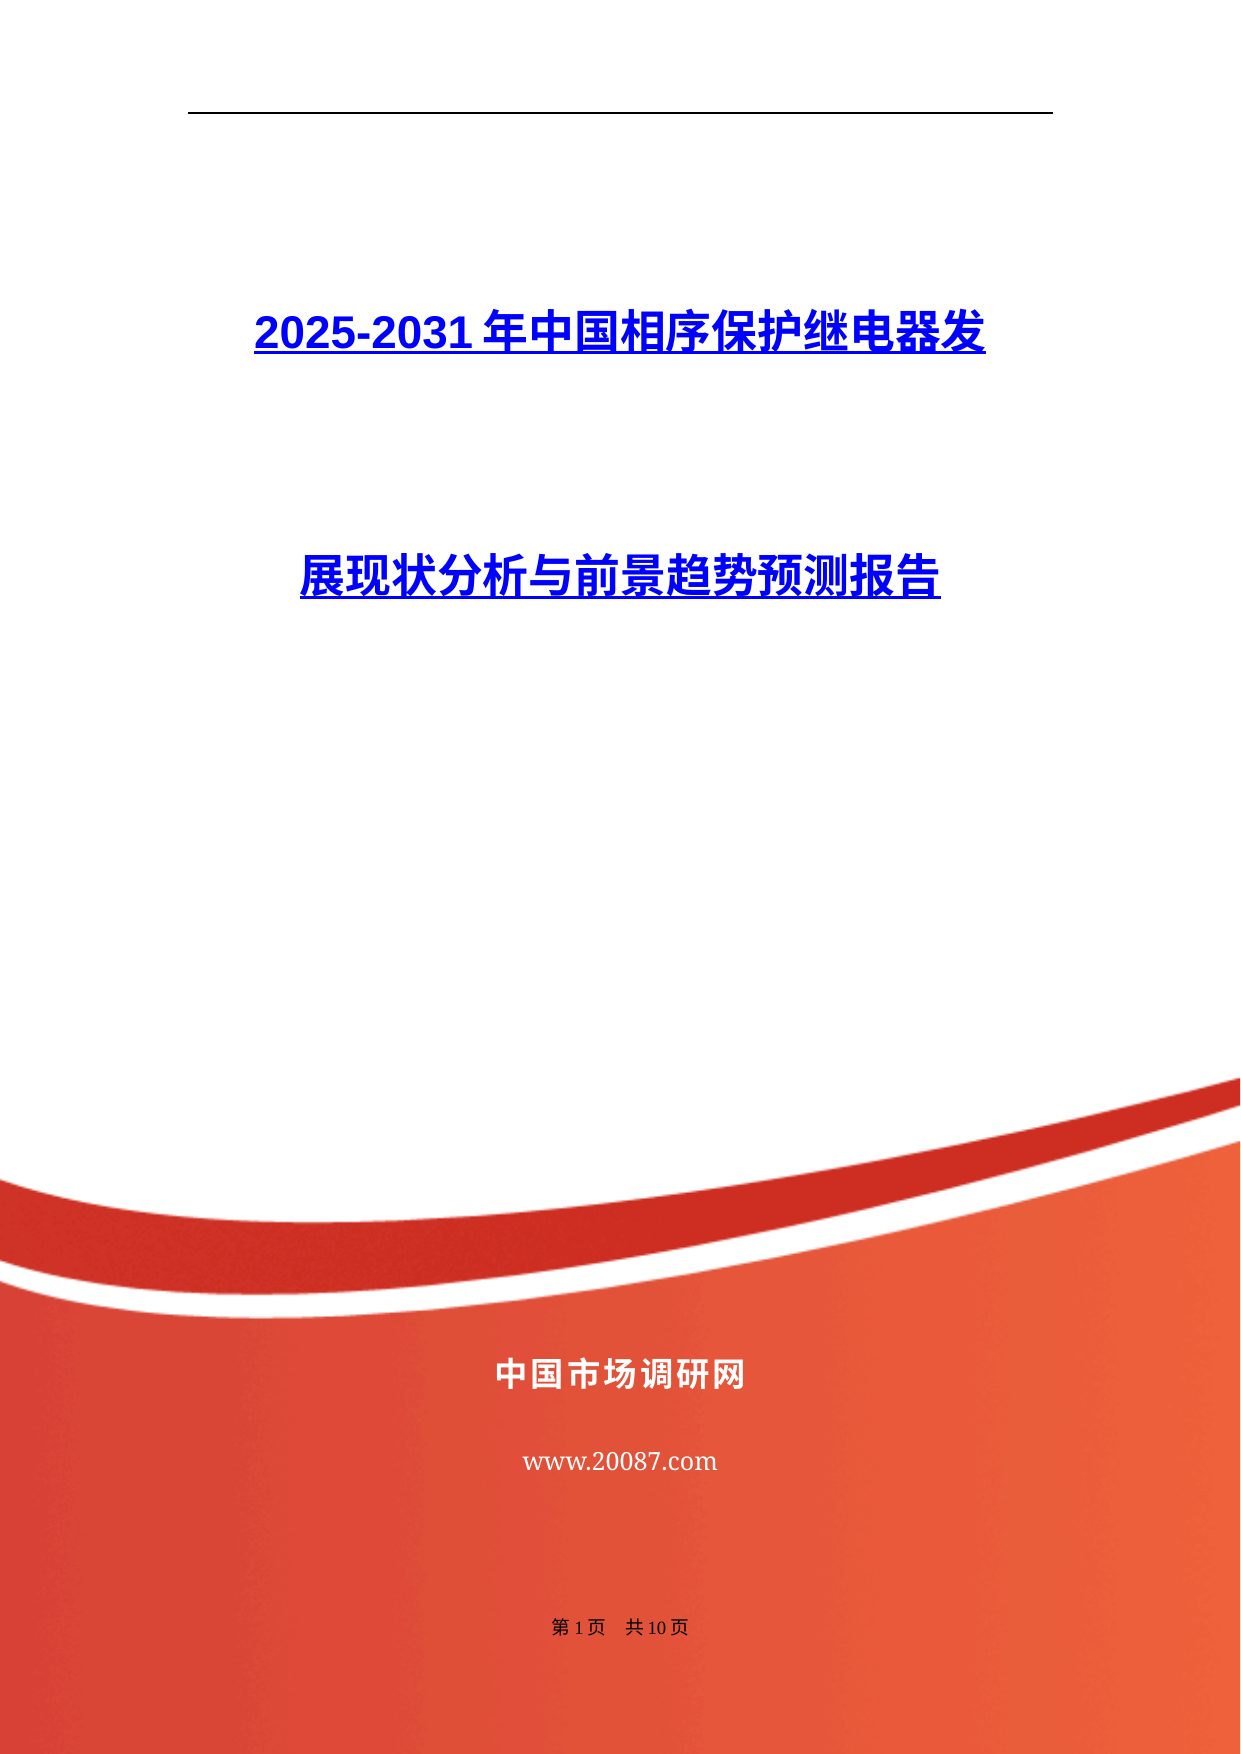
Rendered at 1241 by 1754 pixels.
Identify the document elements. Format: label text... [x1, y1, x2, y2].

text www.20087.com [187, 1428, 1053, 1493]
picture [0, 1006, 1241, 1754]
table_header 2025-2031年中国相序保护继电器发展现状分析与前景趋势预测报告 [188, 207, 1053, 773]
subtitle 中国市场调研网 [187, 1339, 1053, 1404]
